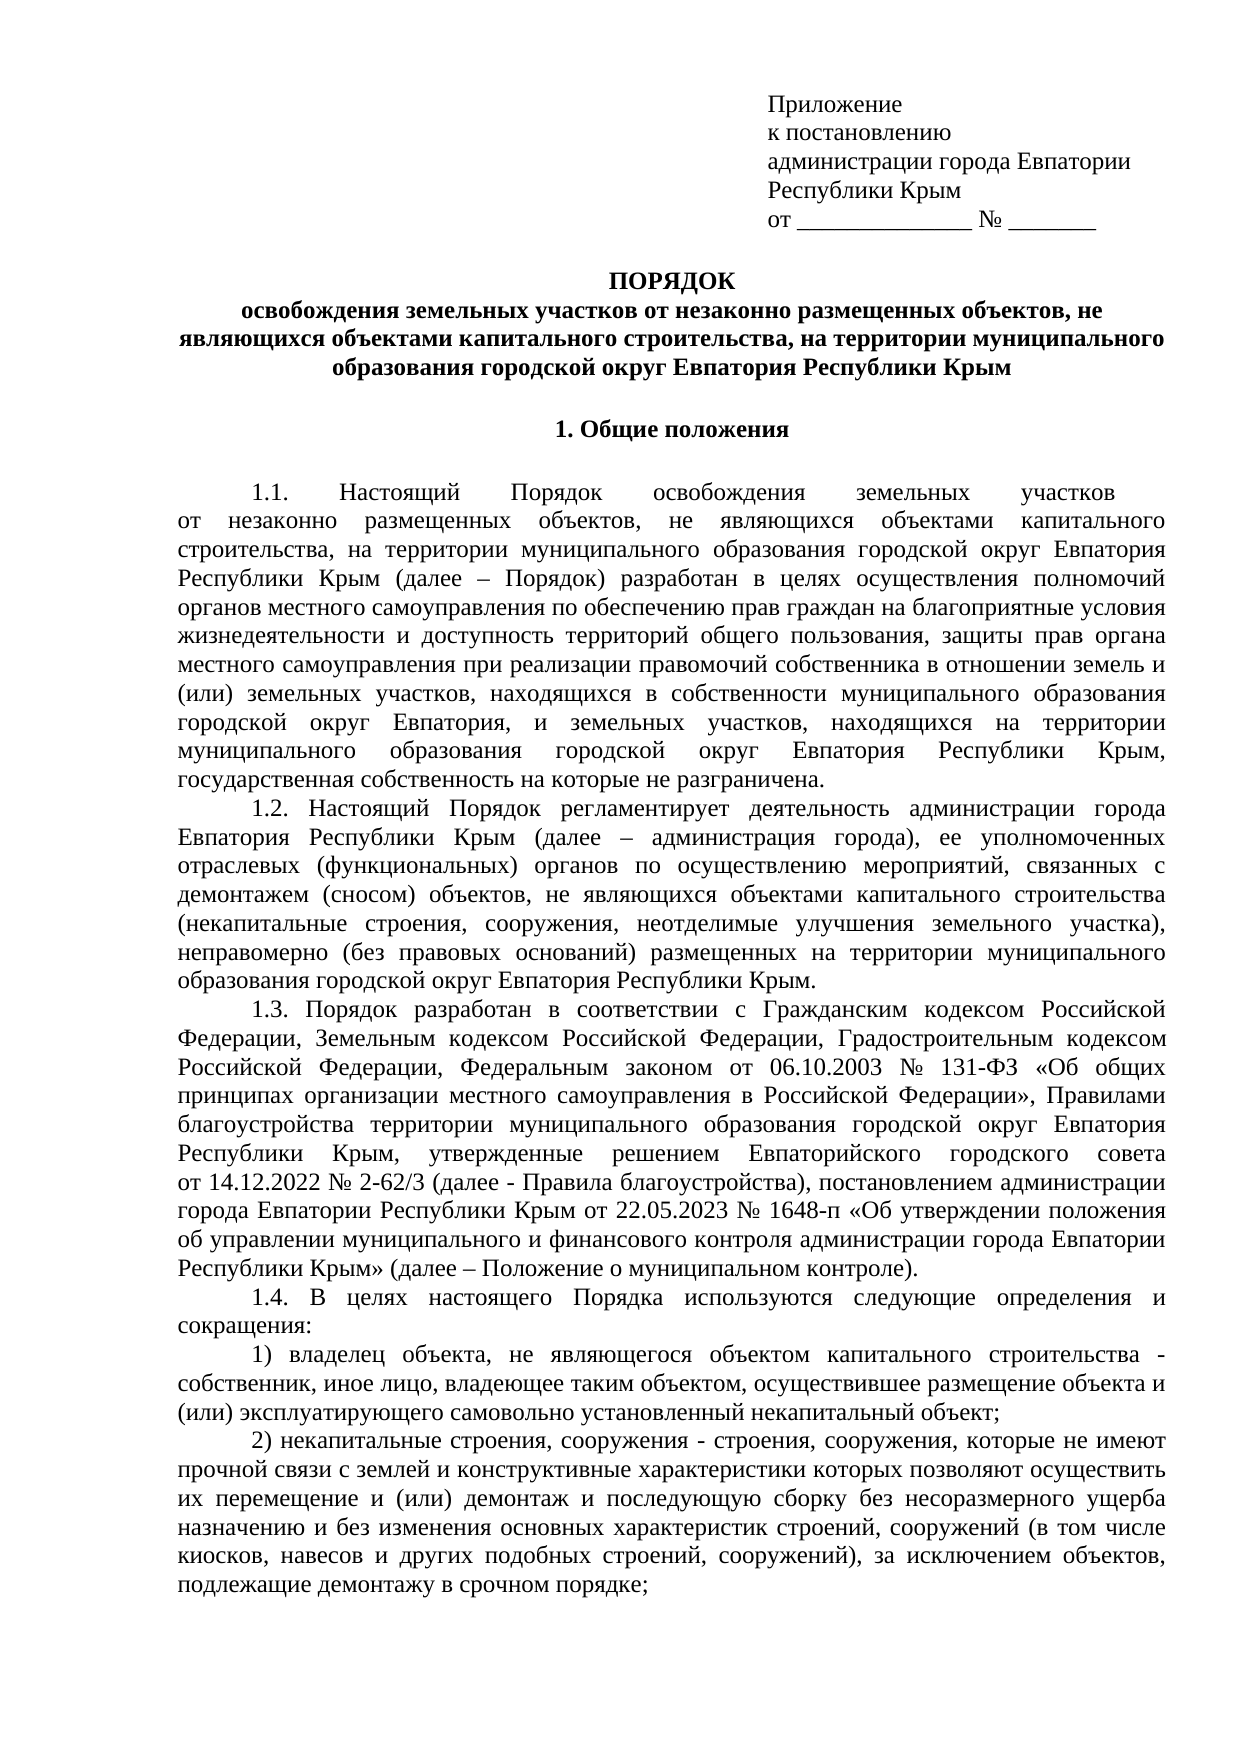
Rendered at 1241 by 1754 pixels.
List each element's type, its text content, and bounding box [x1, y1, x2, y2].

text 1.1. Настоящий Порядок освобождения земельных участков от незаконно размещенных объектов, не являющихся объектами капитального строительства, на территории муниципального образования городской округ Евпатория Республики Крым (далее – Порядок) разработан в целях осуществления полномочий органов местного самоуправления по обеспечению прав граждан на благоприятные условия жизнедеятельности и доступность территорий общего пользования, защиты прав органа местного самоуправления при реализации правомочий собственника в отношении земель и (или) земельных участков, находящихся в собственности муниципального образования городской округ Евпатория, и земельных участков, находящихся на территории муниципального образования городской округ Евпатория Республики Крым, государственная собственность на которые не разграничена. [177, 477, 1167, 793]
text 2) некапитальные строения, сооружения - строения, сооружения, которые не имеют прочной связи с землей и конструктивные характеристики которых позволяют осуществить их перемещение и (или) демонтаж и последующую сборку без несоразмерного ущерба назначению и без изменения основных характеристик строений, сооружений (в том числе киосков, навесов и других подобных строений, сооружений), за исключением объектов, подлежащие демонтажу в срочном порядке; [177, 1426, 1167, 1598]
text ПОРЯДОК [177, 266, 1167, 295]
text 1.3. Порядок разработан в соответствии с Гражданским кодексом Российской Федерации, Земельным кодексом Российской Федерации, Градостроительным кодексом Российской Федерации, Федеральным законом от 06.10.2003 № 131-ФЗ «Об общих принципах организации местного самоуправления в Российской Федерации», Правилами благоустройства территории муниципального образования городской округ Евпатория Республики Крым, утвержденные решением Евпаторийского городского совета от 14.12.2022 № 2-62/3 (далее - Правила благоустройства), постановлением администрации города Евпатории Республики Крым от 22.05.2023 № 1648-п «Об утверждении положения об управлении муниципального и финансового контроля администрации города Евпатории Республики Крым» (далее – Положение о муниципальном контроле). [177, 994, 1167, 1282]
text освобождения земельных участков от незаконно размещенных объектов, не являющихся объектами капитального строительства, на территории муниципального образования городской округ Евпатория Республики Крым [177, 295, 1167, 381]
text 1. Общие положения [177, 414, 1167, 443]
text к постановлению [767, 117, 1167, 146]
text Республики Крым [767, 175, 1167, 204]
text администрации города Евпатории [767, 146, 1167, 175]
text 1.4. В целях настоящего Порядка используются следующие определения и сокращения: [177, 1282, 1167, 1339]
text 1) владелец объекта, не являющегося объектом капитального строительства - собственник, иное лицо, владеющее таким объектом, осуществившее размещение объекта и (или) эксплуатирующего самовольно установленный некапитальный объект; [177, 1339, 1167, 1426]
text Приложение [767, 89, 1167, 117]
text от ______________ № _______ [767, 204, 1167, 232]
text 1.2. Настоящий Порядок регламентирует деятельность администрации города Евпатория Республики Крым (далее – администрация города), ее уполномоченных отраслевых (функциональных) органов по осуществлению мероприятий, связанных с демонтажем (сносом) объектов, не являющихся объектами капитального строительства (некапитальные строения, сооружения, неотделимые улучшения земельного участка), неправомерно (без правовых оснований) размещенных на территории муниципального образования городской округ Евпатория Республики Крым. [177, 793, 1167, 994]
